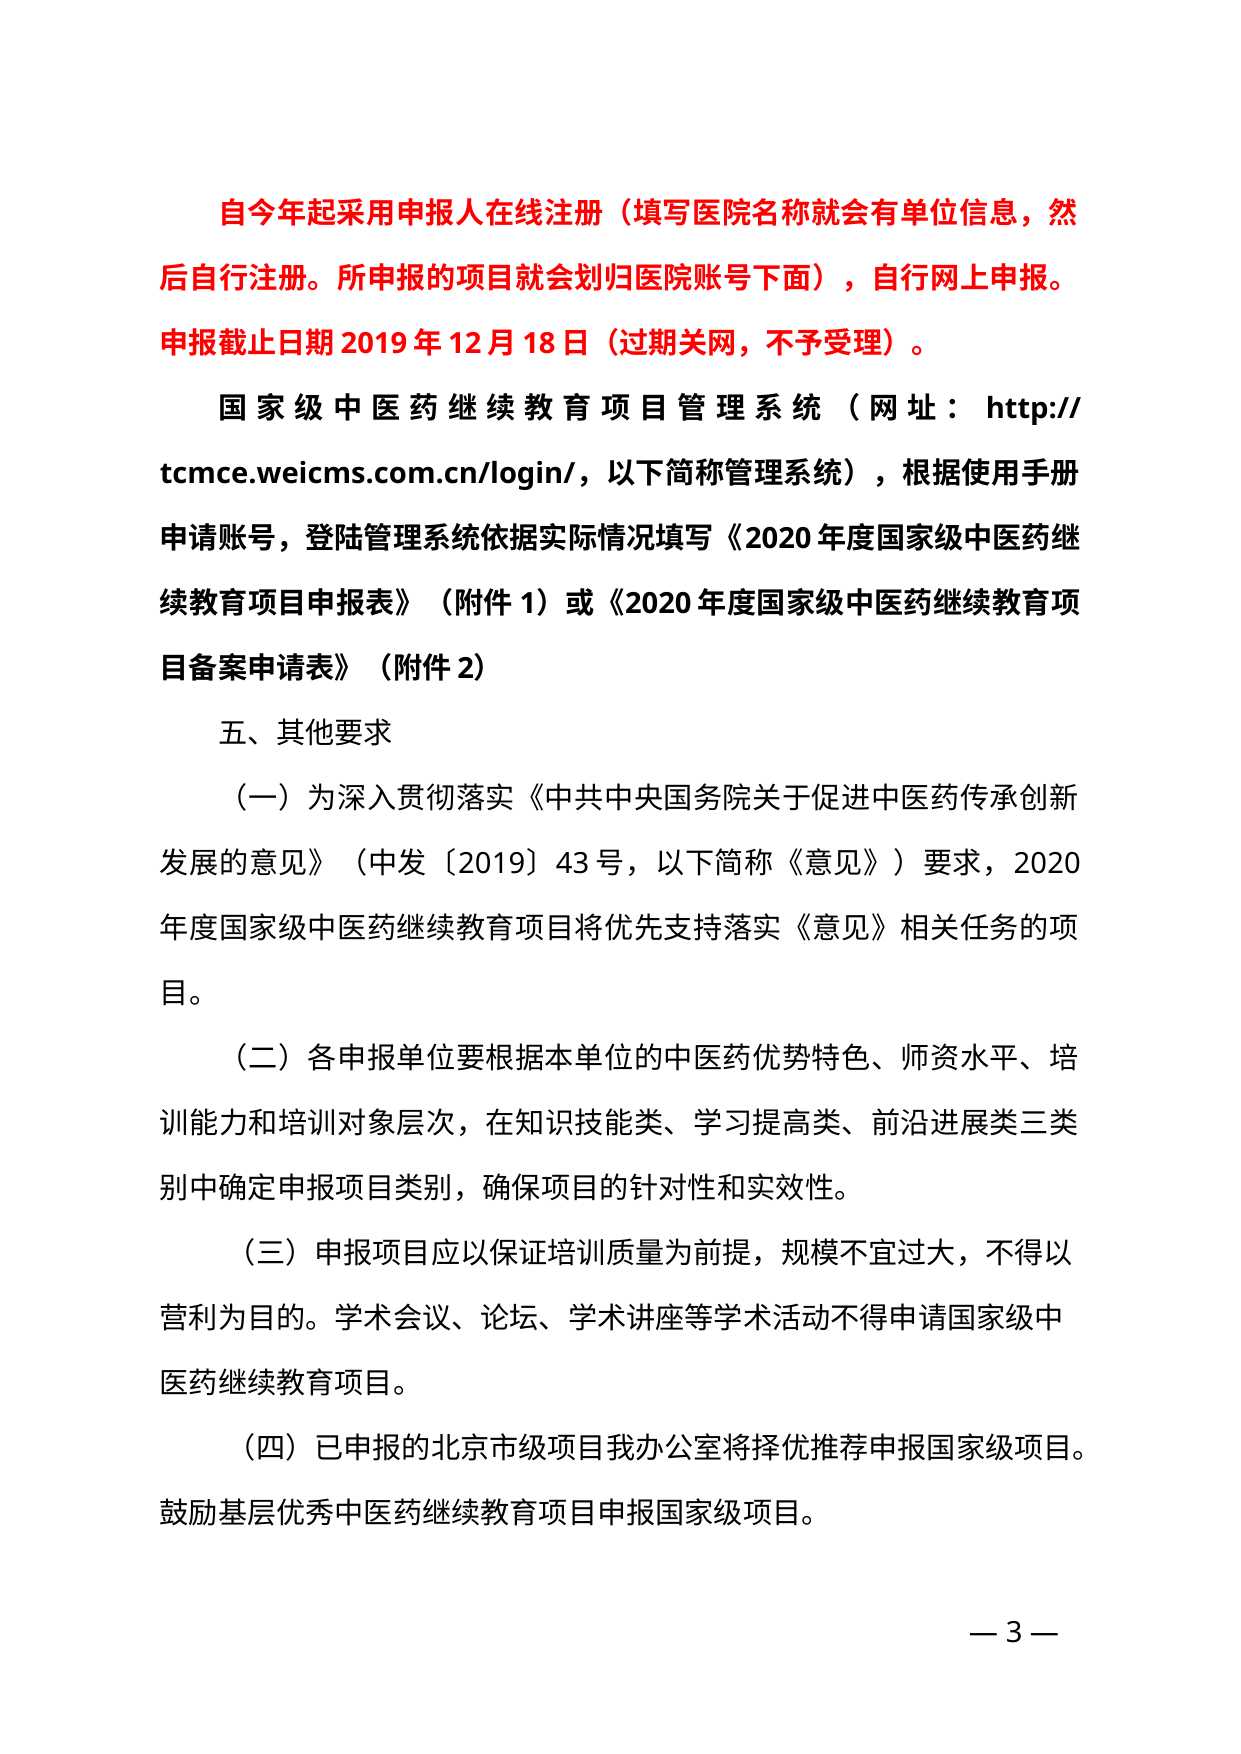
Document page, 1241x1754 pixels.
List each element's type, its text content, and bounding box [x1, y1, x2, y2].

text （四）已申报的北京市级项目我办公室将择优推荐申报国家级项目。鼓励基层优秀中医药继续教育项目申报国家级项目。 [159, 1413, 1081, 1543]
text （三）申报项目应以保证培训质量为前提，规模不宜过大，不得以营利为目的。学术会议、论坛、学术讲座等学术活动不得申请国家级中医药继续教育项目。 [159, 1218, 1081, 1413]
text （二）各申报单位要根据本单位的中医药优势特色、师资水平、培训能力和培训对象层次，在知识技能类、学习提高类、前沿进展类三类别中确定申报项目类别，确保项目的针对性和实效性。 [159, 1023, 1081, 1218]
text 五、其他要求 [159, 698, 1081, 763]
text （一）为深入贯彻落实《中共中央国务院关于促进中医药传承创新发展的意见》（中发〔2019〕43号，以下简称《意见》）要求，2020年度国家级中医药继续教育项目将优先支持落实《意见》相关任务的项目。 [159, 763, 1081, 1023]
text 自今年起采用申报人在线注册（填写医院名称就会有单位信息，然后自行注册。所申报的项目就会划归医院账号下面），自行网上申报。申报截止日期2019年12月18日（过期关网，不予受理）。 [159, 178, 1081, 373]
text 国家级中医药继续教育项目管理系统（网址：http://tcmce.weicms.com.cn/login/，以下简称管理系统），根据使用手册申请账号，登陆管理系统依据实际情况填写《2020年度国家级中医药继续教育项目申报表》（附件1）或《2020年度国家级中医药继续教育项目备案申请表》（附件2） [159, 373, 1081, 698]
